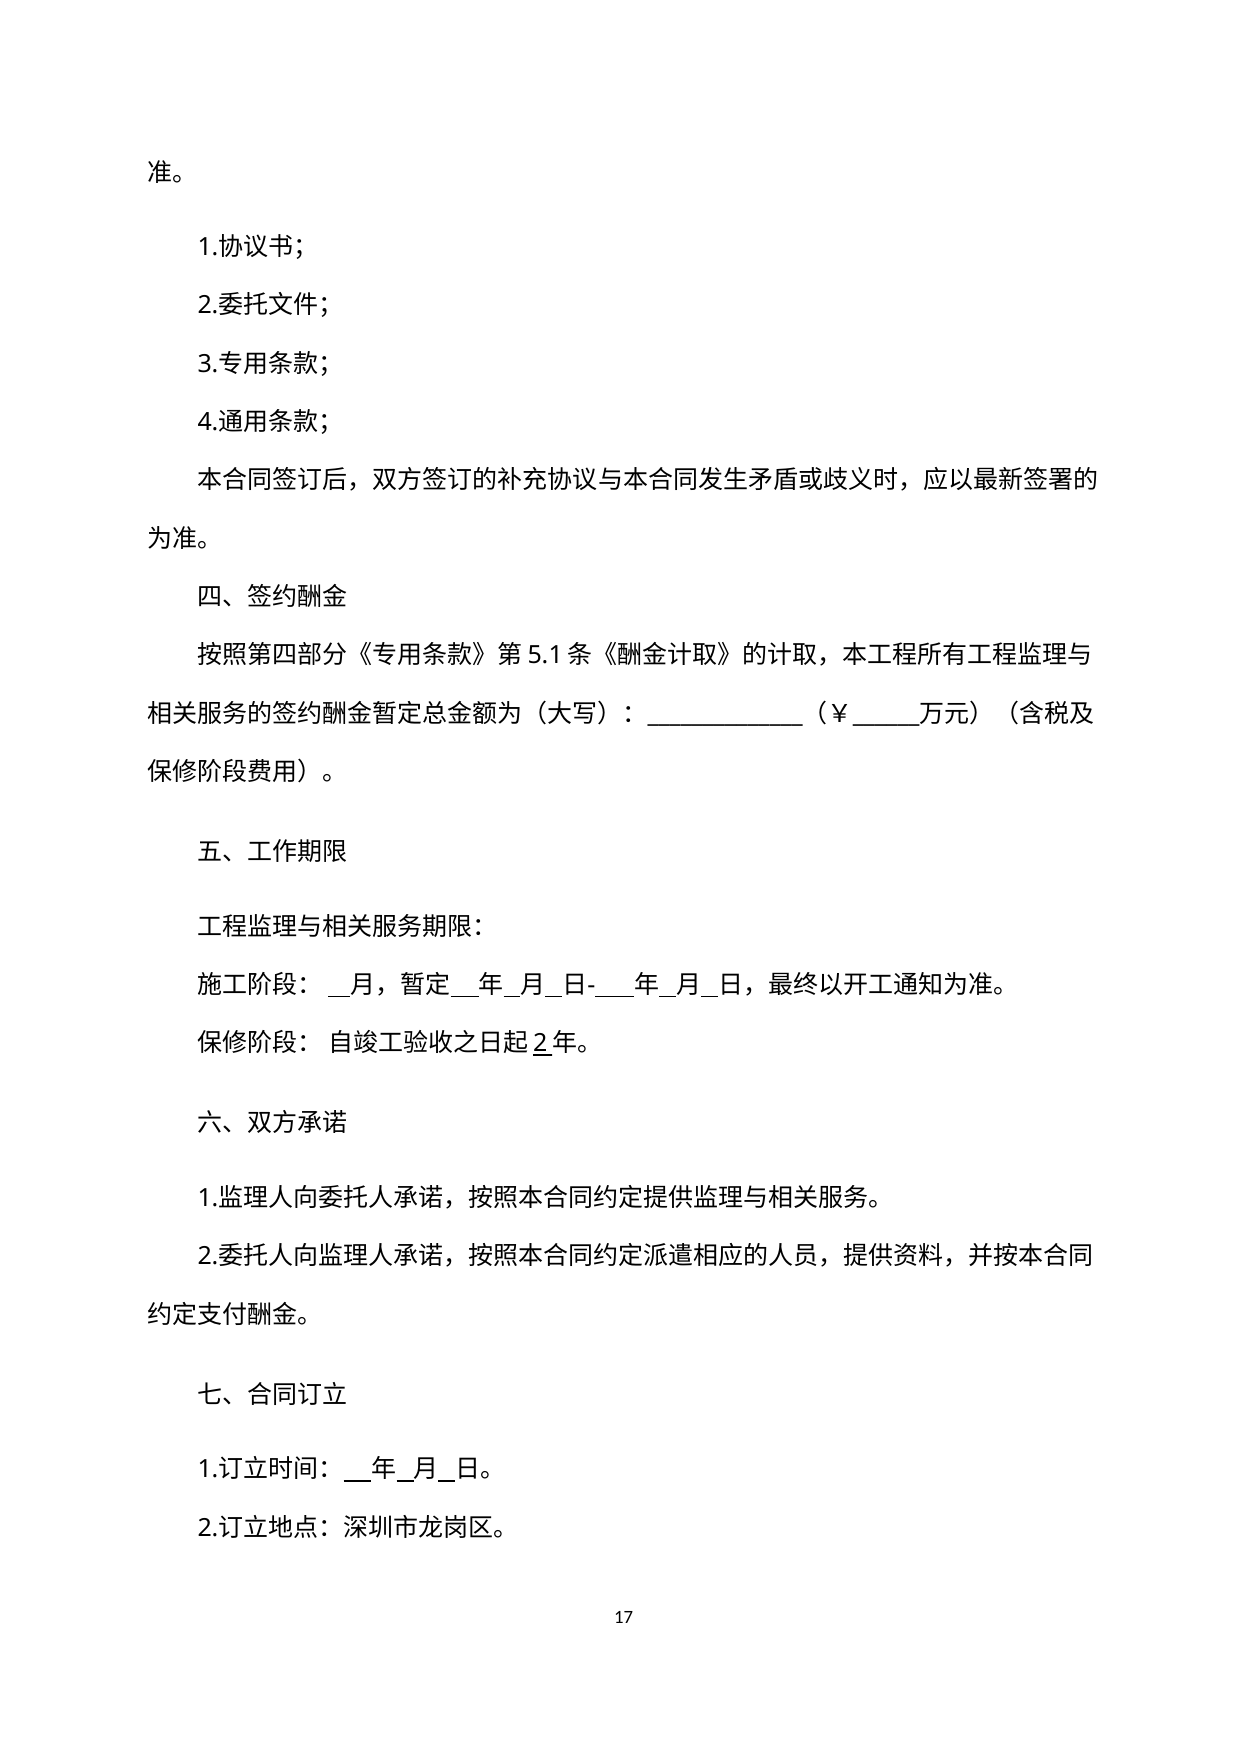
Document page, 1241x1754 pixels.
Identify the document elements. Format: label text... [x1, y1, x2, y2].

text 工程监理与相关服务期限： [147, 888, 1099, 947]
text 1.监理人向委托人承诺，按照本合同约定提供监理与相关服务。 [147, 1160, 1099, 1218]
text 2.订立地点：深圳市龙岗区。 [147, 1489, 1099, 1548]
text 四、签约酬金 [147, 559, 1099, 617]
text 按照第四部分《专用条款》第5.1条《酬金计取》的计取，本工程所有工程监理与相关服务的签约酬金暂定总金额为（大写）：______________（￥______万元）（含税及保修阶段费用）。 [147, 617, 1099, 792]
text 4.通用条款； [147, 384, 1099, 442]
text 保修阶段： 自竣工验收之日起2年。 [147, 1005, 1099, 1063]
title 七、合同订立 [147, 1360, 1099, 1425]
text 本合同签订后，双方签订的补充协议与本合同发生矛盾或歧义时，应以最新签署的为准。 [147, 442, 1099, 559]
text 1.协议书； [147, 209, 1099, 267]
text 施工阶段： 月，暂定 年 月 日- 年 月 日，最终以开工通知为准。 [147, 947, 1099, 1005]
title 五、工作期限 [147, 817, 1099, 882]
text 3.专用条款； [147, 326, 1099, 384]
title 六、双方承诺 [147, 1088, 1099, 1153]
text 2.委托文件； [147, 267, 1099, 326]
text 1.订立时间： 年 月 日。 [147, 1431, 1099, 1489]
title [147, 138, 1099, 203]
text 2.委托人向监理人承诺，按照本合同约定派遣相应的人员，提供资料，并按本合同约定支付酬金。 [147, 1218, 1099, 1335]
